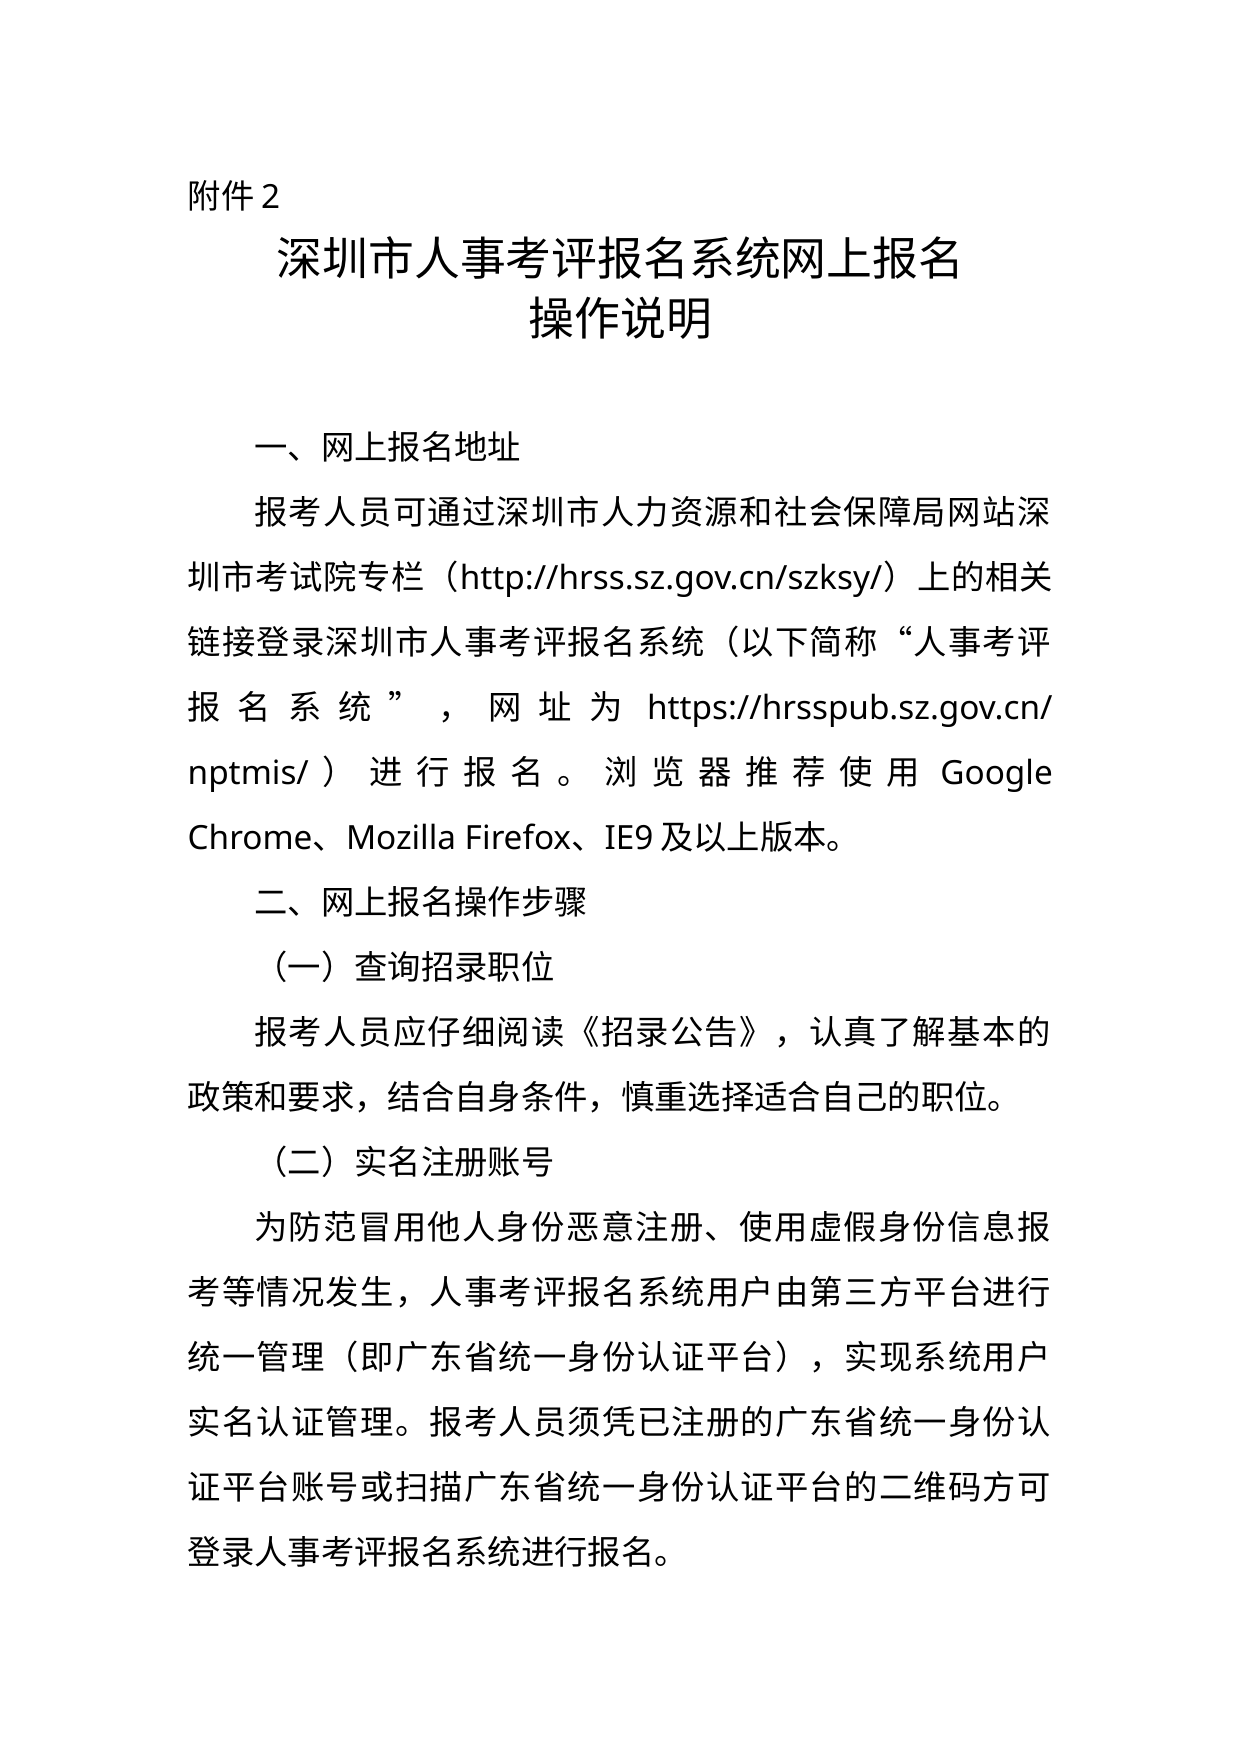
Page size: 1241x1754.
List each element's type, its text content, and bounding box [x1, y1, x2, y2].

text 操作说明 [187, 287, 1053, 348]
text 深圳市人事考评报名系统网上报名 [187, 227, 1053, 287]
text 报考人员可通过深圳市人力资源和社会保障局网站深圳市考试院专栏（http://hrss.sz.gov.cn/szksy/）上的相关链接登录深圳市人事考评报名系统（以下简称“人事考评报名系统”，网址为https://hrsspub.sz.gov.cn/nptmis/）进行报名。浏览器推荐使用Google Chrome、Mozilla Firefox、IE9及以上版本。 [187, 478, 1053, 868]
text 附件2 [187, 162, 1053, 227]
text 为防范冒用他人身份恶意注册、使用虚假身份信息报考等情况发生，人事考评报名系统用户由第三方平台进行统一管理（即广东省统一身份认证平台），实现系统用户实名认证管理。报考人员须凭已注册的广东省统一身份认证平台账号或扫描广东省统一身份认证平台的二维码方可登录人事考评报名系统进行报名。 [187, 1193, 1053, 1583]
text 二、网上报名操作步骤 [187, 868, 1053, 933]
text 报考人员应仔细阅读《招录公告》，认真了解基本的政策和要求，结合自身条件，慎重选择适合自己的职位。 [187, 998, 1053, 1128]
text （一）查询招录职位 [187, 933, 1053, 998]
text （二）实名注册账号 [187, 1128, 1053, 1193]
text 一、网上报名地址 [187, 413, 1053, 478]
